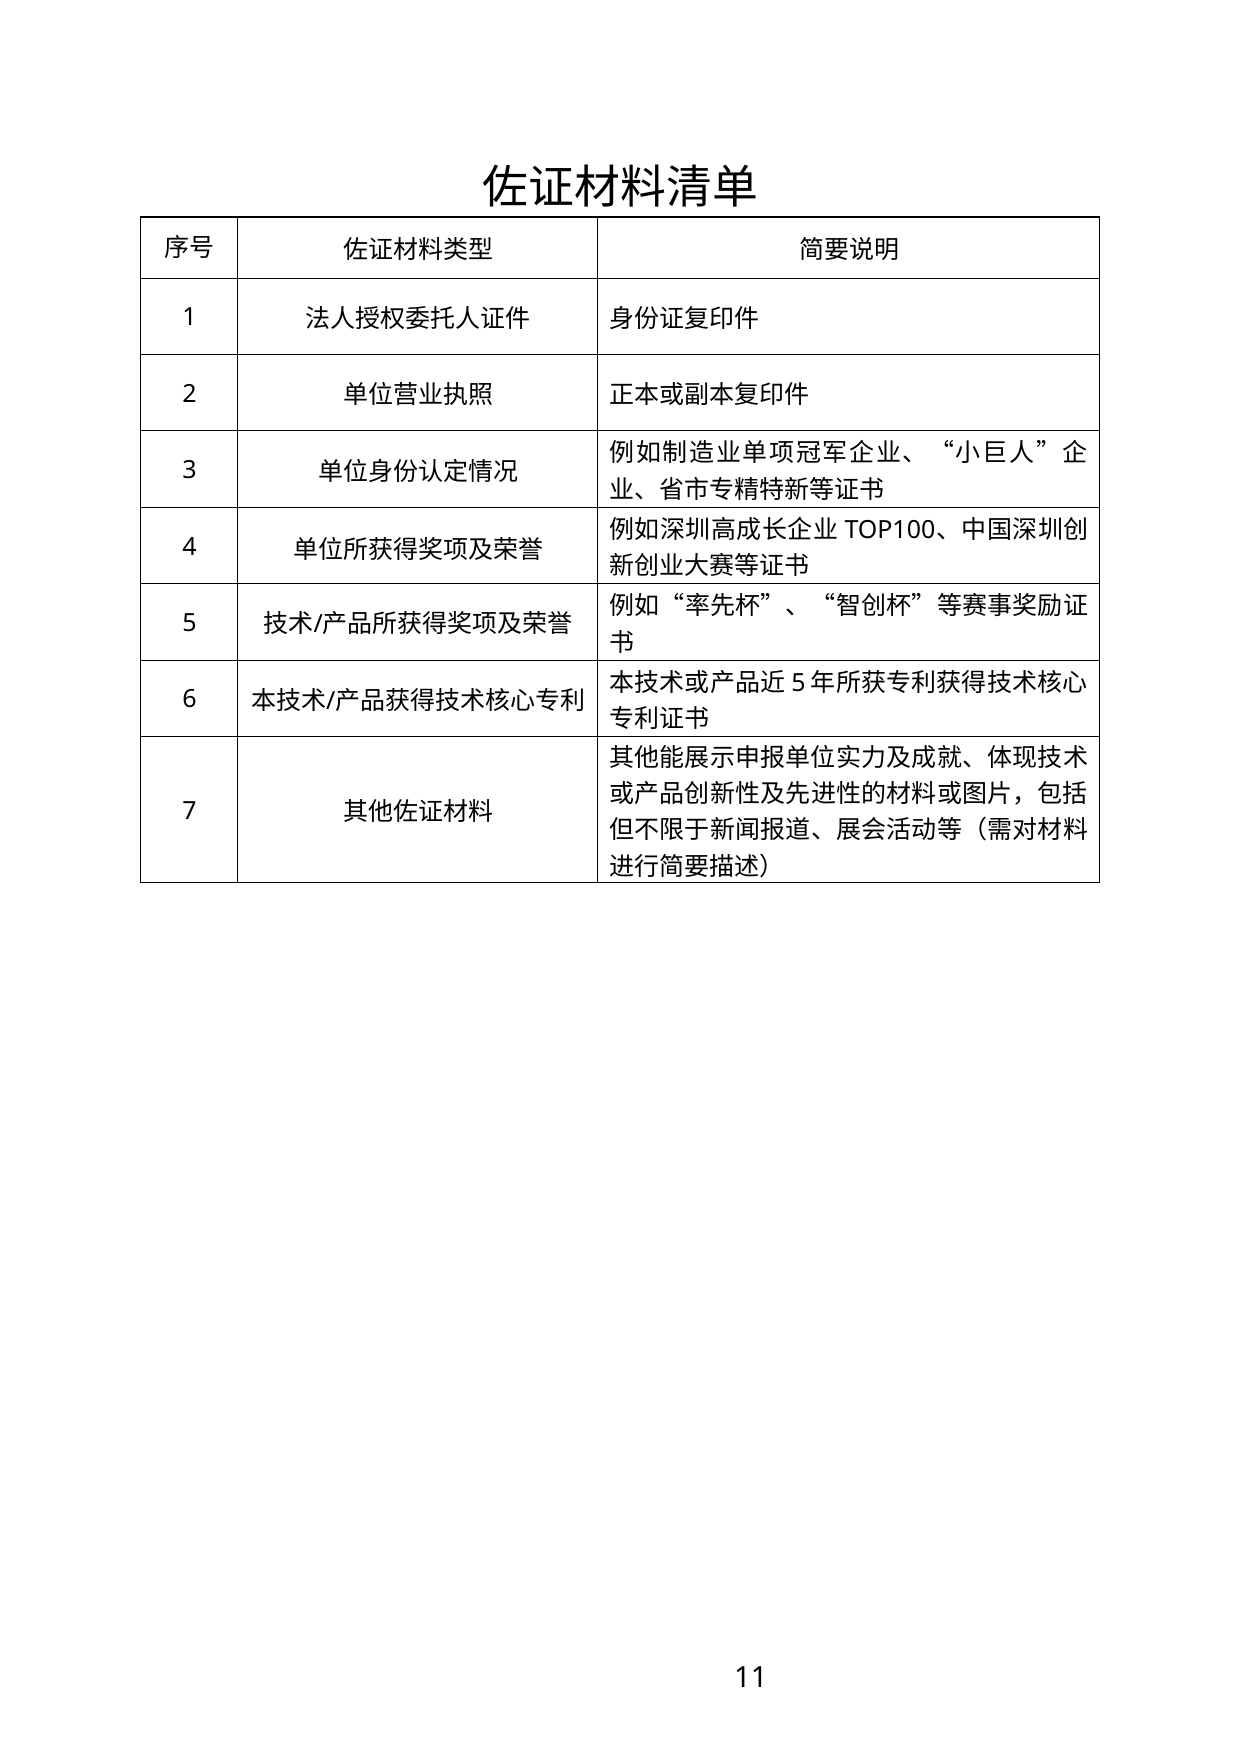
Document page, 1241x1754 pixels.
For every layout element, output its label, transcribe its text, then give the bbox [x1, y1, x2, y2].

table_cell 单位营业执照 [238, 355, 597, 430]
table_cell 3 [141, 431, 237, 507]
table_cell 2 [141, 355, 237, 430]
table_cell 5 [141, 584, 237, 660]
table_cell 本技术/产品获得技术核心专利 [238, 661, 597, 736]
table_header 简要说明 [598, 218, 1099, 277]
table_cell 法人授权委托人证件 [238, 279, 597, 354]
table_cell 6 [141, 661, 237, 736]
list 佐证材料清单 [187, 150, 1053, 216]
table_cell 7 [141, 737, 237, 882]
table_header 序号 [141, 218, 237, 277]
table_cell 技术/产品所获得奖项及荣誉 [238, 584, 597, 660]
table_header 佐证材料类型 [238, 218, 597, 277]
table_cell 4 [141, 508, 237, 583]
table_cell 本技术或产品近5年所获专利获得技术核心专利证书 [598, 661, 1099, 736]
table_cell 例如“率先杯”、“智创杯”等赛事奖励证书 [598, 584, 1099, 660]
table_cell 例如深圳高成长企业TOP100、中国深圳创新创业大赛等证书 [598, 508, 1099, 583]
table_cell 身份证复印件 [598, 279, 1099, 354]
table_cell 其他佐证材料 [238, 737, 597, 882]
table_cell 1 [141, 279, 237, 354]
table_cell 其他能展示申报单位实力及成就、体现技术或产品创新性及先进性的材料或图片，包括但不限于新闻报道、展会活动等（需对材料进行简要描述） [598, 737, 1099, 882]
table_cell 单位身份认定情况 [238, 431, 597, 507]
table_cell 例如制造业单项冠军企业、“小巨人”企业、省市专精特新等证书 [598, 431, 1099, 507]
table_cell 正本或副本复印件 [598, 355, 1099, 430]
table_cell 单位所获得奖项及荣誉 [238, 508, 597, 583]
